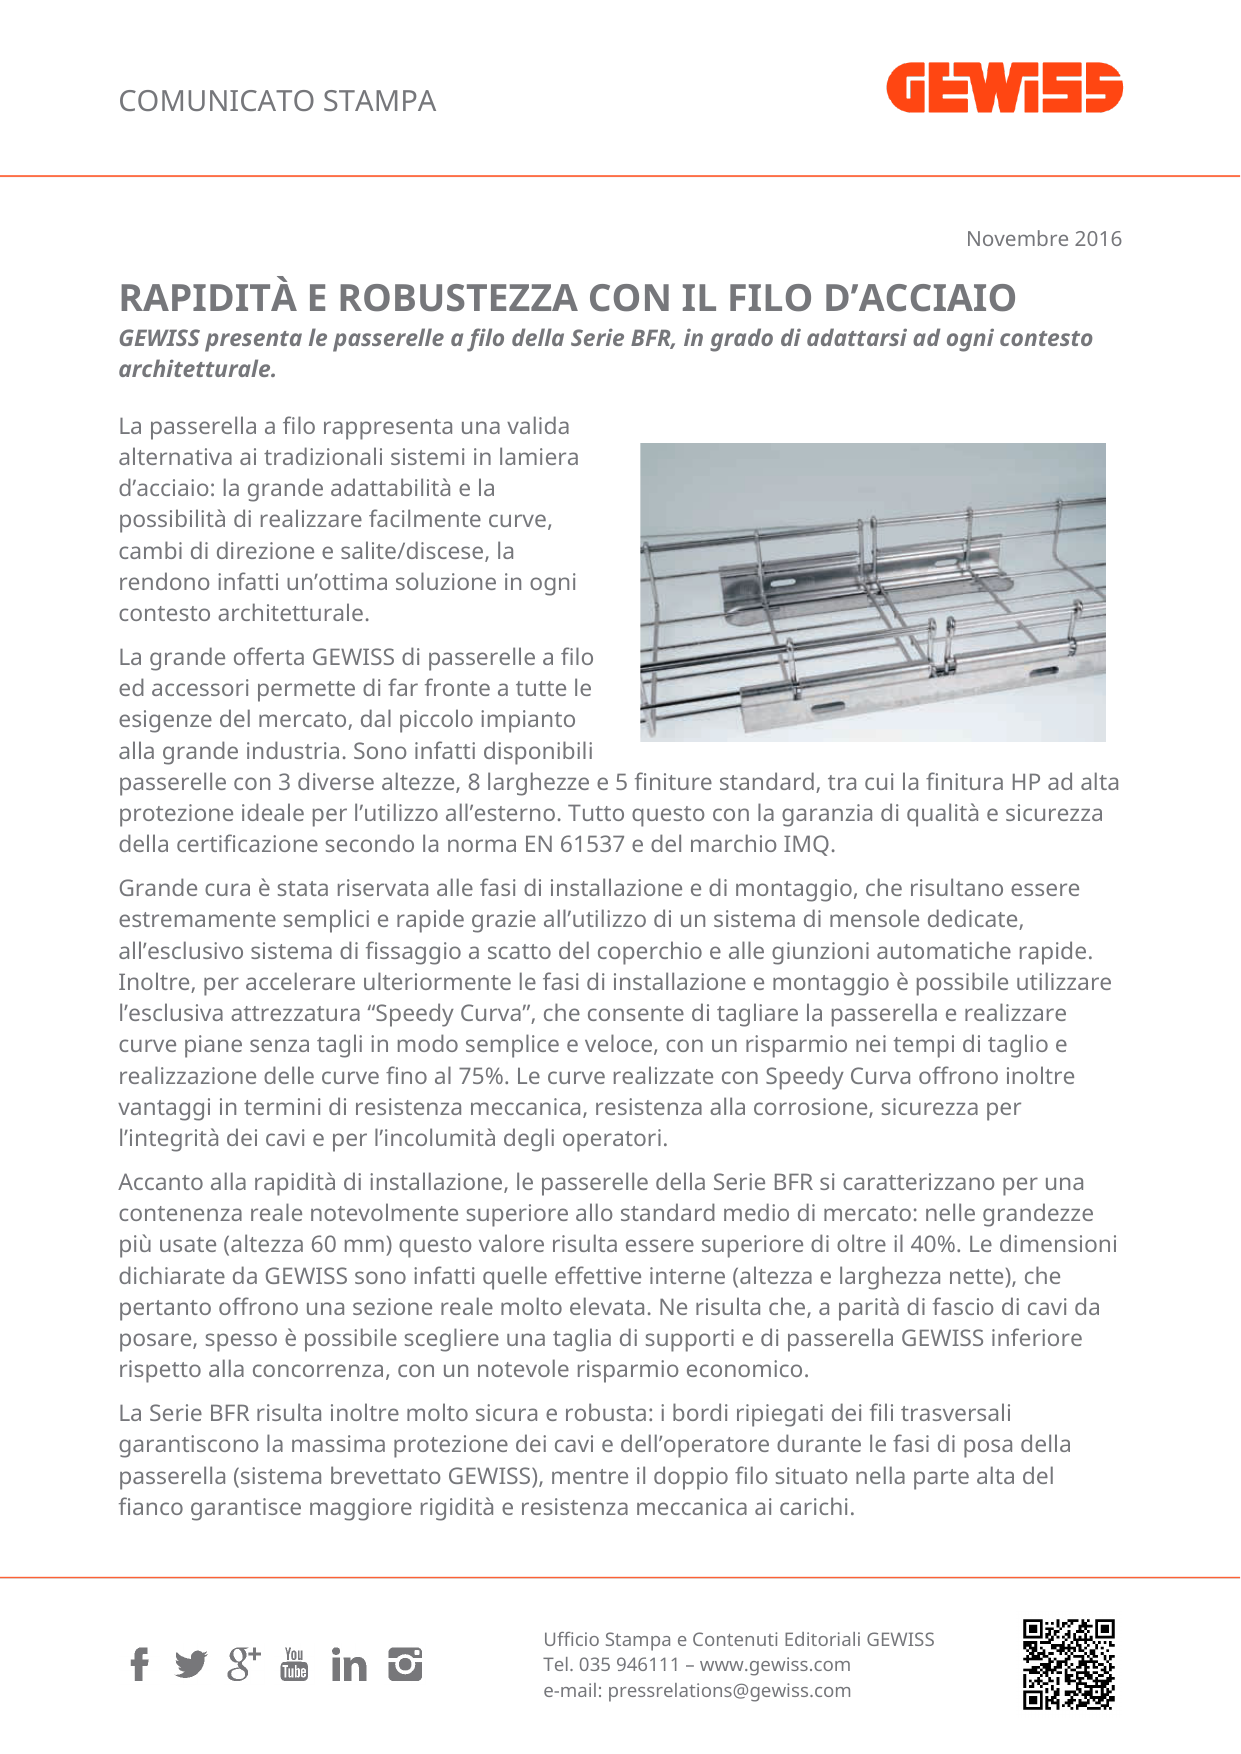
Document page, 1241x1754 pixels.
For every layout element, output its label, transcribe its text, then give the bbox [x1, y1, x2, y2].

text Grande cura è stata riservata alle fasi di installazione e di montaggio, che risultano essere estremamente semplici e rapide grazie all’utilizzo di un sistema di mensole dedicate, all’esclusivo sistema di fissaggio a scatto del coperchio e alle giunzioni automatiche rapide. Inoltre, per accelerare ulteriormente le fasi di installazione e montaggio è possibile utilizzare l’esclusiva attrezzatura “Speedy Curva”, che consente di tagliare la passerella e realizzare curve piane senza tagli in modo semplice e veloce, con un risparmio nei tempi di taglio e realizzazione delle curve fino al 75%. Le curve realizzate con Speedy Curva offrono inoltre vantaggi in termini di resistenza meccanica, resistenza alla corrosione, sicurezza per l’integrità dei cavi e per l’incolumità degli operatori. [118, 872, 1122, 1153]
text Novembre 2016 [118, 224, 1122, 253]
text La Serie BFR risulta inoltre molto sicura e robusta: i bordi ripiegati dei fili trasversali garantiscono la massima protezione dei cavi e dell’operatore durante le fasi di posa della passerella (sistema brevettato GEWISS), mentre il doppio filo situato nella parte alta del fianco garantisce maggiore rigidità e resistenza meccanica ai carichi. [118, 1397, 1122, 1522]
text Accanto alla rapidità di installazione, le passerelle della Serie BFR si caratterizzano per una contenenza reale notevolmente superiore allo standard medio di mercato: nelle grandezze più usate (altezza 60 mm) questo valore risulta essere superiore di oltre il 40%. Le dimensioni dichiarate da GEWISS sono infatti quelle effettive interne (altezza e larghezza nette), che pertanto offrono una sezione reale molto elevata. Ne risulta che, a parità di fascio di cavi da posare, spesso è possibile scegliere una taglia di supporti e di passerella GEWISS inferiore rispetto alla concorrenza, con un notevole risparmio economico. [118, 1166, 1122, 1384]
text La passerella a filo rappresenta una valida alternativa ai tradizionali sistemi in lamiera d’acciaio: la grande adattabilità e la possibilità di realizzare facilmente curve, cambi di direzione e salite/discese, la rendono infatti un’ottima soluzione in ogni contesto architetturale. [118, 409, 1122, 628]
picture [0, 0, 1241, 1754]
text GEWISS presenta le passerelle a filo della Serie BFR, in grado di adattarsi ad ogni contesto architetturale. [118, 322, 1122, 384]
text La grande offerta GEWISS di passerelle a filo ed accessori permette di far fronte a tutte le esigenze del mercato, dal piccolo impianto alla grande industria. Sono infatti disponibili passerelle con 3 diverse altezze, 8 larghezze e 5 finiture standard, tra cui la finitura HP ad alta protezione ideale per l’utilizzo all’esterno. Tutto questo con la garanzia di qualità e sicurezza della certificazione secondo la norma EN 61537 e del marchio IMQ. [118, 641, 1122, 859]
text RAPIDITÀ E ROBUSTEZZA CON IL FILO D’ACCIAIO [118, 271, 1122, 322]
